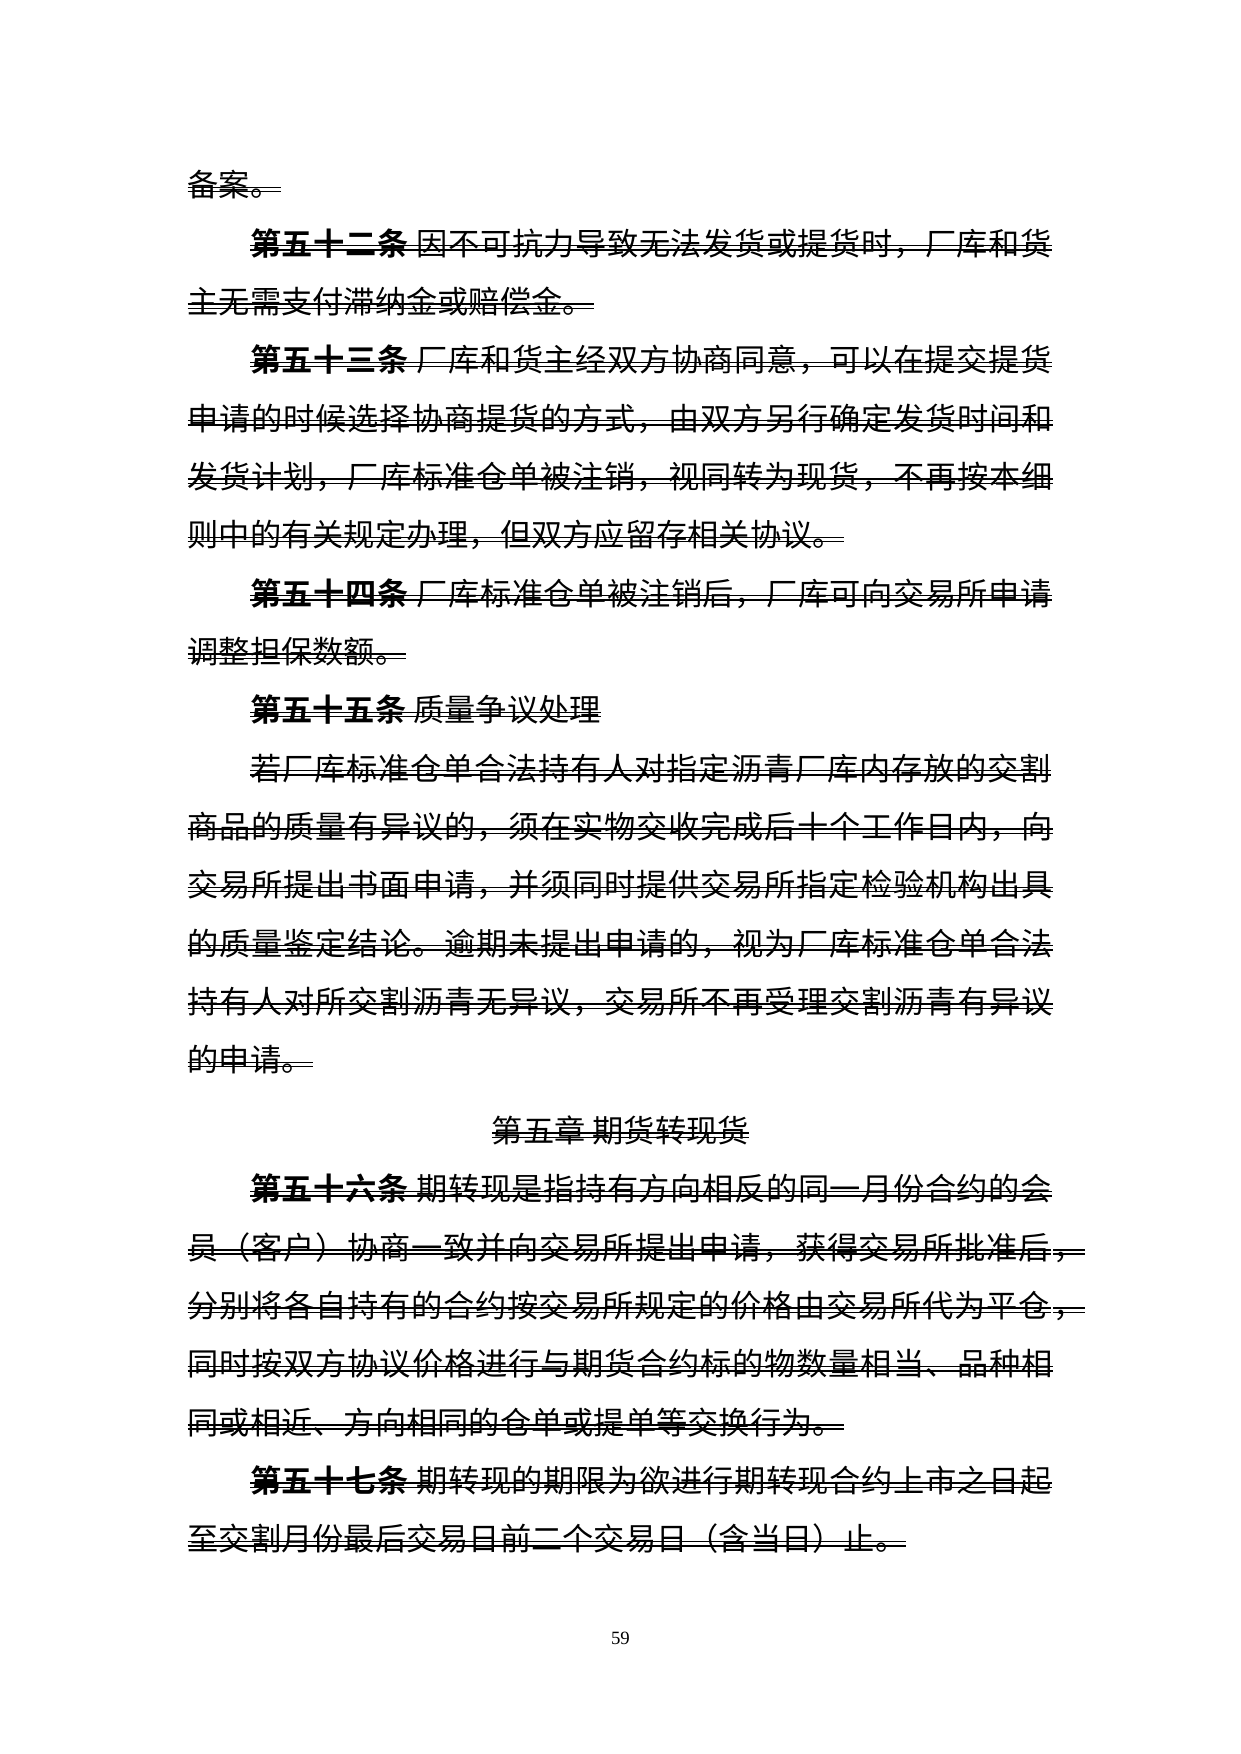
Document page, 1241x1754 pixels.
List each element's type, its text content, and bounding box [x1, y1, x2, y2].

text 第五十三条 厂库和货主经双方协商同意，可以在提交提货申请的时候选择协商提货的方式，由双方另行确定发货时间和发货计划，厂库标准仓单被注销，视同转为现货，不再按本细则中的有关规定办理，但双方应留存相关协议。 [187, 425, 1053, 478]
text 若厂库标准仓单合法持有人对指定沥青厂库内存放的交割商品的质量有异议的，须在实物交收完成后十个工作日内，向交易所提出书面申请，并须同时提供交易所指定检验机构出具的质量鉴定结论。逾期未提出申请的，视为厂库标准仓单合法持有人对所交割沥青无异议，交易所不再受理交割沥青有异议的申请。 [187, 950, 1053, 1003]
text 第五十七条 期转现的期限为欲进行期转现合约上市之日起至交割月份最后交易日前二个交易日（含当日）止。 [187, 1446, 1053, 1562]
text 第五十六条 期转现是指持有方向相反的同一月份合约的会员（客户）协商一致并向交易所提出申请，获得交易所批准后，分别将各自持有的合约按交易所规定的价格由交易所代为平仓，同时按双方协议价格进行与期货合约标的物数量相当、品种相同或相近、方向相同的仓单或提单等交换行为。 [187, 1371, 1053, 1446]
text 第五十四条 厂库标准仓单被注销后，厂库可向交易所申请调整担保数额。 [187, 558, 1053, 675]
text 若厂库标准仓单合法持有人对指定沥青厂库内存放的交割商品的质量有异议的，须在实物交收完成后十个工作日内，向交易所提出书面申请，并须同时提供交易所指定检验机构出具的质量鉴定结论。逾期未提出申请的，视为厂库标准仓单合法持有人对所交割沥青无异议，交易所不再受理交割沥青有异议的申请。 [187, 1009, 1053, 1083]
text 第五十二条 因不可抗力导致无法发货或提货时，厂库和货主无需支付滞纳金或赔偿金。 [187, 208, 1053, 325]
text 若厂库标准仓单合法持有人对指定沥青厂库内存放的交割商品的质量有异议的，须在实物交收完成后十个工作日内，向交易所提出书面申请，并须同时提供交易所指定检验机构出具的质量鉴定结论。逾期未提出申请的，视为厂库标准仓单合法持有人对所交割沥青无异议，交易所不再受理交割沥青有异议的申请。 [187, 834, 1053, 887]
text 第五十三条 厂库和货主经双方协商同意，可以在提交提货申请的时候选择协商提货的方式，由双方另行确定发货时间和发货计划，厂库标准仓单被注销，视同转为现货，不再按本细则中的有关规定办理，但双方应留存相关协议。 [187, 325, 1053, 420]
text 第五十六条 期转现是指持有方向相反的同一月份合约的会员（客户）协商一致并向交易所提出申请，获得交易所批准后，分别将各自持有的合约按交易所规定的价格由交易所代为平仓，同时按双方协议价格进行与期货合约标的物数量相当、品种相同或相近、方向相同的仓单或提单等交换行为。 [187, 1154, 1053, 1366]
text 若厂库标准仓单合法持有人对指定沥青厂库内存放的交割商品的质量有异议的，须在实物交收完成后十个工作日内，向交易所提出书面申请，并须同时提供交易所指定检验机构出具的质量鉴定结论。逾期未提出申请的，视为厂库标准仓单合法持有人对所交割沥青无异议，交易所不再受理交割沥青有异议的申请。 [187, 892, 1053, 945]
text 第五章 期货转现货 [187, 1096, 1053, 1154]
text 第五十五条 质量争议处理 [187, 675, 1053, 733]
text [187, 150, 1053, 208]
text 第五十三条 厂库和货主经双方协商同意，可以在提交提货申请的时候选择协商提货的方式，由双方另行确定发货时间和发货计划，厂库标准仓单被注销，视同转为现货，不再按本细则中的有关规定办理，但双方应留存相关协议。 [187, 484, 1053, 558]
text 若厂库标准仓单合法持有人对指定沥青厂库内存放的交割商品的质量有异议的，须在实物交收完成后十个工作日内，向交易所提出书面申请，并须同时提供交易所指定检验机构出具的质量鉴定结论。逾期未提出申请的，视为厂库标准仓单合法持有人对所交割沥青无异议，交易所不再受理交割沥青有异议的申请。 [187, 733, 1053, 828]
